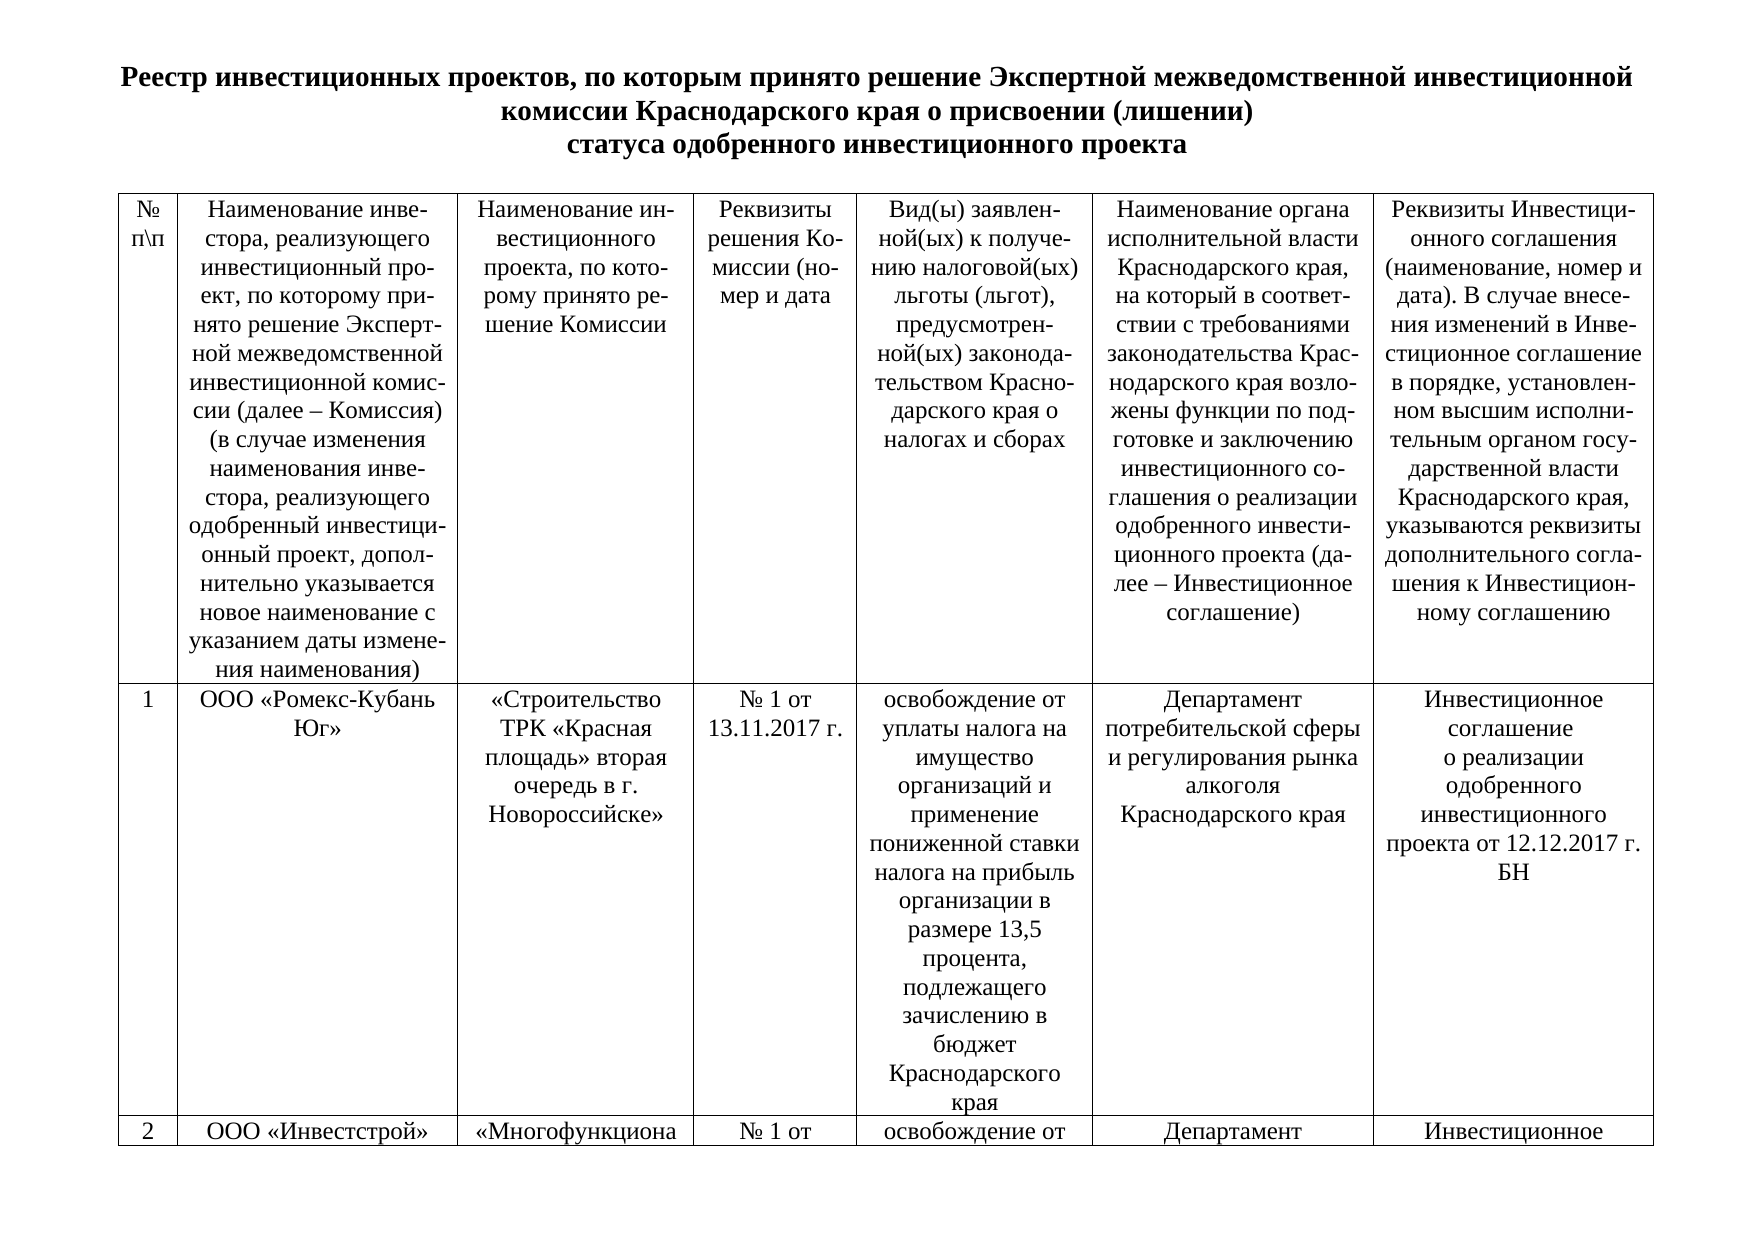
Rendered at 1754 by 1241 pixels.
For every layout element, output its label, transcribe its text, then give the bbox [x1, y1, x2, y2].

table_header № п\п [119, 194, 177, 683]
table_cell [694, 1116, 856, 1145]
table_header Наименование органа исполнительной власти Краснодарского края, на который в соответствии с требованиями законодательства Краснодарского края возложены функции по подготовке и заключению инвестиционного соглашения о реализации одобренного инвестиционного проекта (далее – Инвестиционное соглашение) [1093, 194, 1373, 683]
table_header Реквизиты Инвестиционного соглашения (наименование, номер и дата). В случае внесения изменений в Инвестиционное соглашение в порядке, установленном высшим исполнительным органом государственной власти Краснодарского края, указываются реквизиты дополнительного соглашения к Инвестиционному соглашению [1374, 194, 1653, 683]
table_cell Департамент потребительской сферы и регулирования рынка алкоголя Краснодарского края [1093, 684, 1373, 1115]
table_header Наименование инвестора, реализующего инвестиционный проект, по которому принято решение Экспертной межведомственной инвестиционной комиссии (далее – Комиссия) (в случае изменения наименования инвестора, реализующего одобренный инвестиционный проект, дополнительно указывается новое наименование с указанием даты изменения наименования) [178, 194, 457, 683]
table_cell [458, 1116, 693, 1145]
text статуса одобренного инвестиционного проекта [118, 126, 1636, 160]
table_cell освобождение от уплаты налога на имущество организаций и применение пониженной ставки налога на прибыль организации в размере 13,5 процента, подлежащего зачислению в бюджет Краснодарского края [857, 684, 1092, 1115]
table_cell «Строительство ТРК «Красная площадь» вторая очередь в г. Новороссийске» [458, 684, 693, 1115]
table_cell Инвестиционное соглашение о реализации одобренного инвестиционного проекта от 12.12.2017 г. БН [1374, 684, 1653, 1115]
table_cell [1374, 1116, 1653, 1145]
table_header Наименование инвестиционного проекта, по которому принято решение Комиссии [458, 194, 693, 683]
text Реестр инвестиционных проектов, по которым принято решение Экспертной межведомственной инвестиционной комиссии Краснодарского края о присвоении (лишении) [118, 59, 1636, 126]
table_cell ООО «Ромекс-Кубань Юг» [178, 684, 457, 1115]
table_cell 1 [119, 684, 177, 1115]
table_header Вид(ы) заявленной(ых) к получению налоговой(ых) льготы (льгот), предусмотренной(ых) законодательством Краснодарского края о налогах и сборах [857, 194, 1092, 683]
table_header Реквизиты решения Комиссии (номер и дата [694, 194, 856, 683]
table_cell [857, 1116, 1092, 1145]
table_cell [1093, 1116, 1373, 1145]
table_cell 2 [119, 1116, 177, 1145]
table_cell ООО «Инвестстрой» [178, 1116, 457, 1145]
table_cell № 1 от 13.11.2017 г. [694, 684, 856, 1115]
